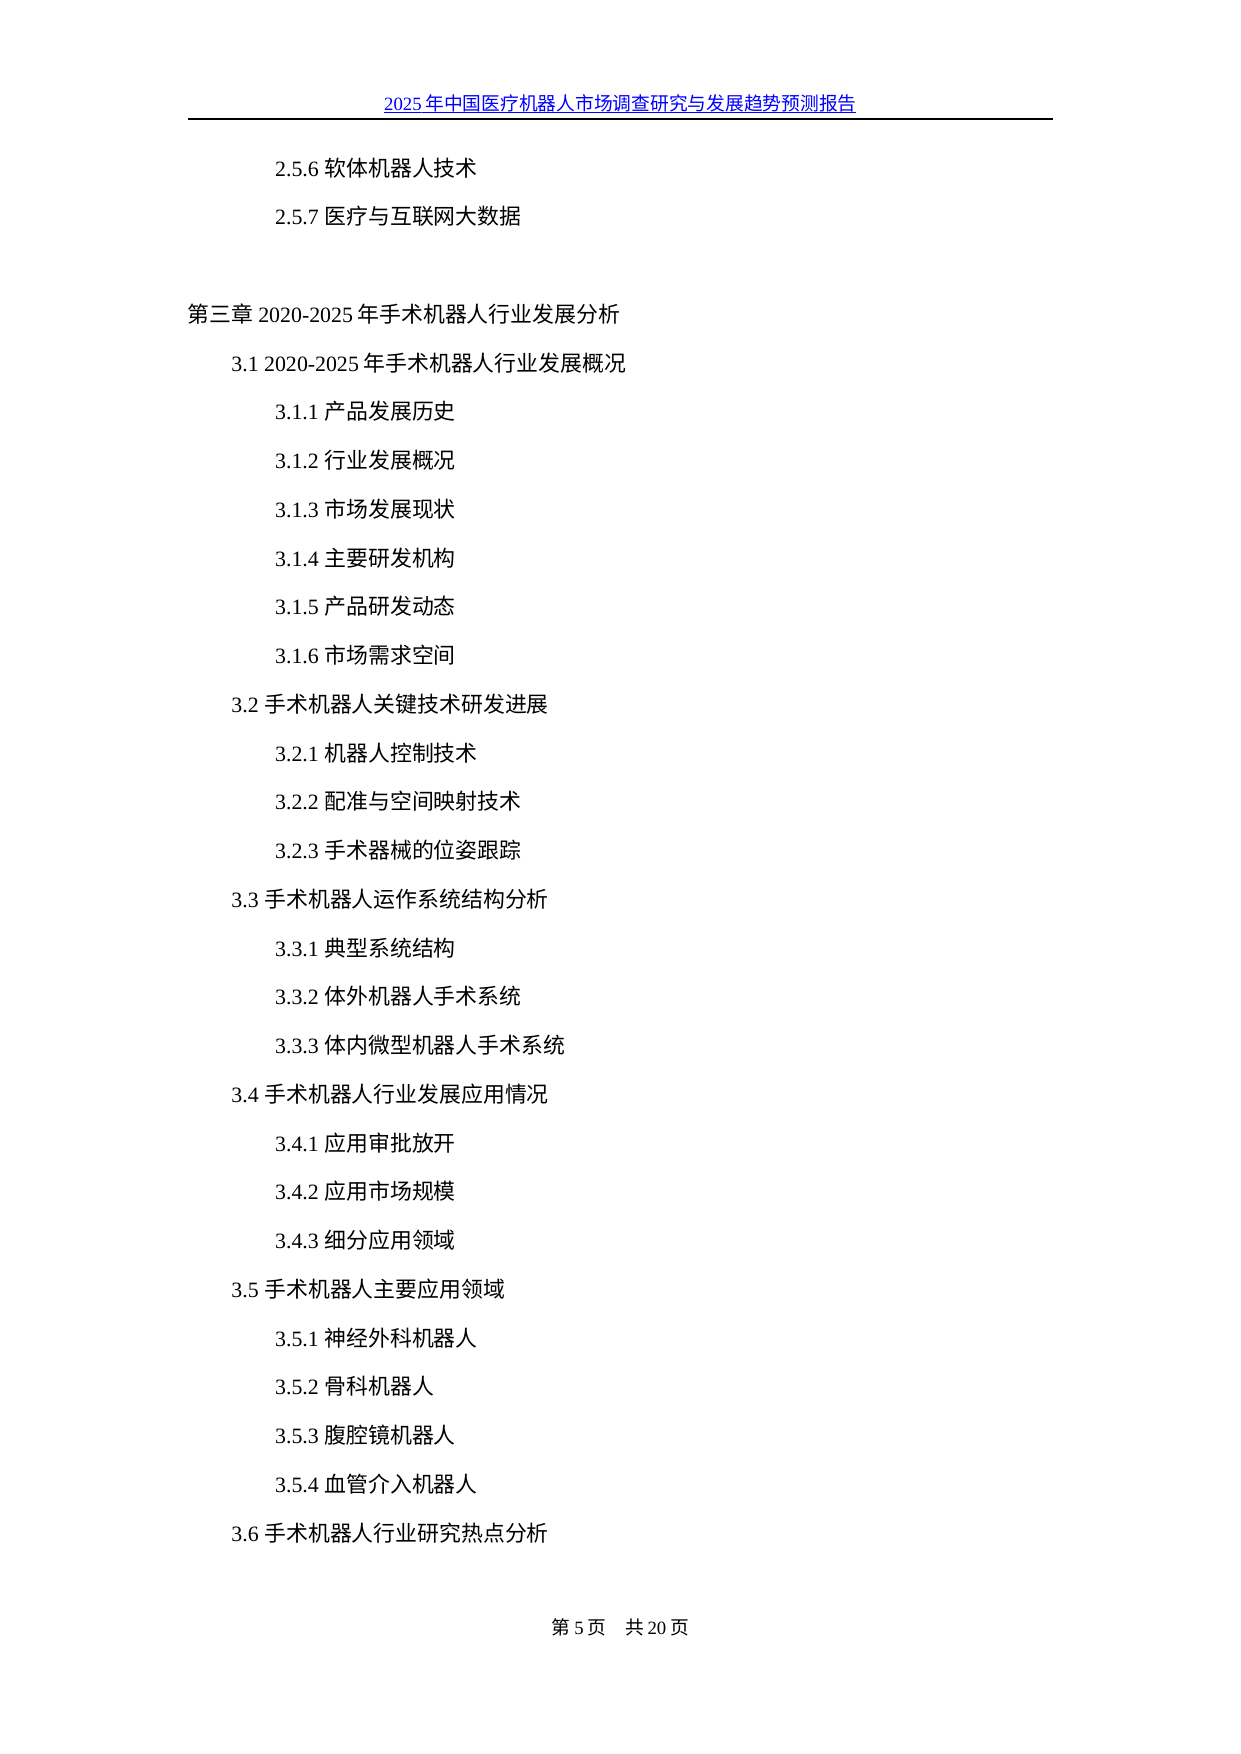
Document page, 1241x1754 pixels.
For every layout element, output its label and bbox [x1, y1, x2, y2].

text [187, 150, 1053, 1548]
